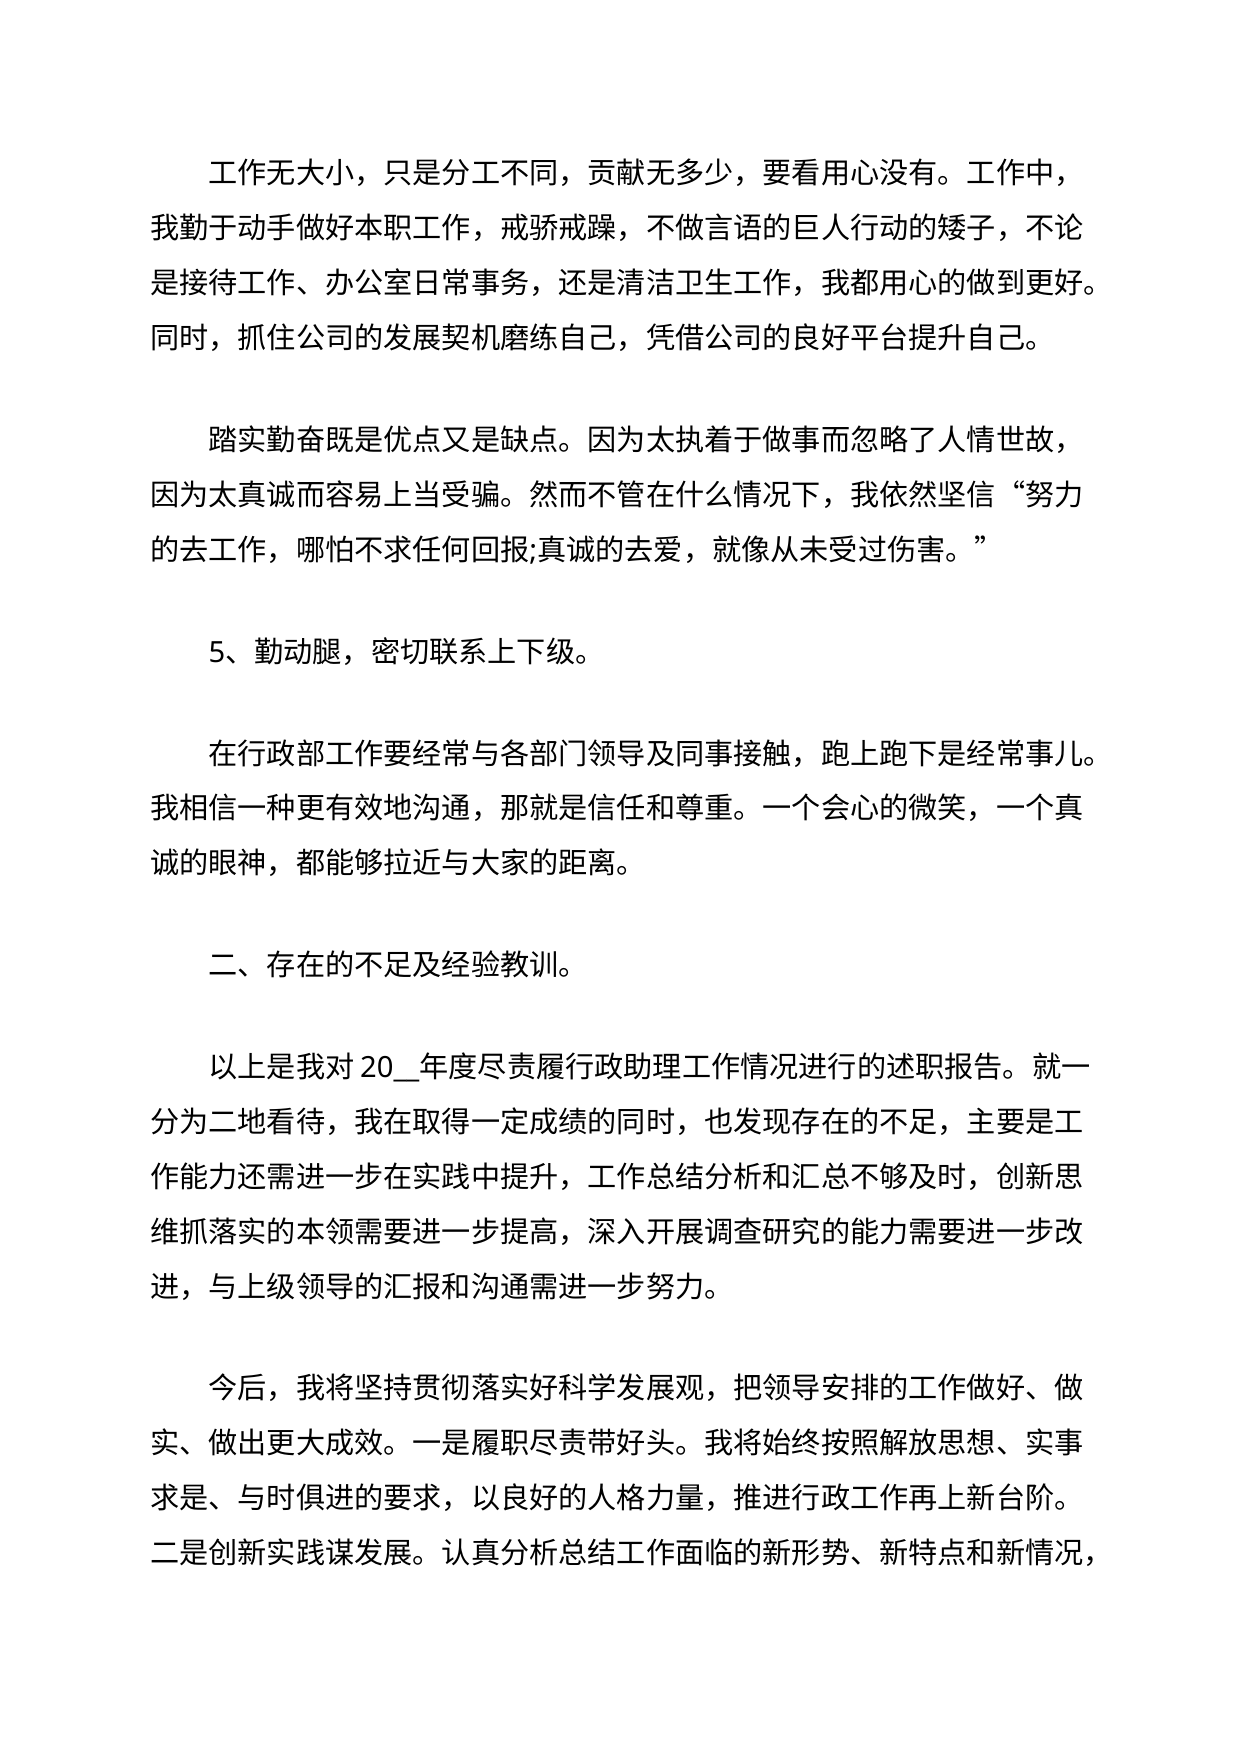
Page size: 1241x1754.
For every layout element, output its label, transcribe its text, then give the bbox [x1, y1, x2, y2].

text 在行政部工作要经常与各部门领导及同事接触，跑上跑下是经常事儿。我相信一种更有效地沟通，那就是信任和尊重。一个会心的微笑，一个真诚的眼神，都能够拉近与大家的距离。 [150, 730, 1090, 882]
text 踏实勤奋既是优点又是缺点。因为太执着于做事而忽略了人情世故，因为太真诚而容易上当受骗。然而不管在什么情况下，我依然坚信“努力的去工作，哪怕不求任何回报;真诚的去爱，就像从未受过伤害。” [150, 416, 1090, 569]
text 二、存在的不足及经验教训。 [150, 942, 1090, 984]
text 以上是我对20__年度尽责履行政助理工作情况进行的述职报告。就一分为二地看待，我在取得一定成绩的同时，也发现存在的不足，主要是工作能力还需进一步在实践中提升，工作总结分析和汇总不够及时，创新思维抓落实的本领需要进一步提高，深入开展调查研究的能力需要进一步改进，与上级领导的汇报和沟通需进一步努力。 [150, 1043, 1090, 1306]
text 5、勤动腿，密切联系上下级。 [150, 628, 1090, 671]
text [150, 1365, 1090, 1572]
text 工作无大小，只是分工不同，贡献无多少，要看用心没有。工作中，我勤于动手做好本职工作，戒骄戒躁，不做言语的巨人行动的矮子，不论是接待工作、办公室日常事务，还是清洁卫生工作，我都用心的做到更好。同时，抓住公司的发展契机磨练自己，凭借公司的良好平台提升自己。 [150, 150, 1090, 357]
